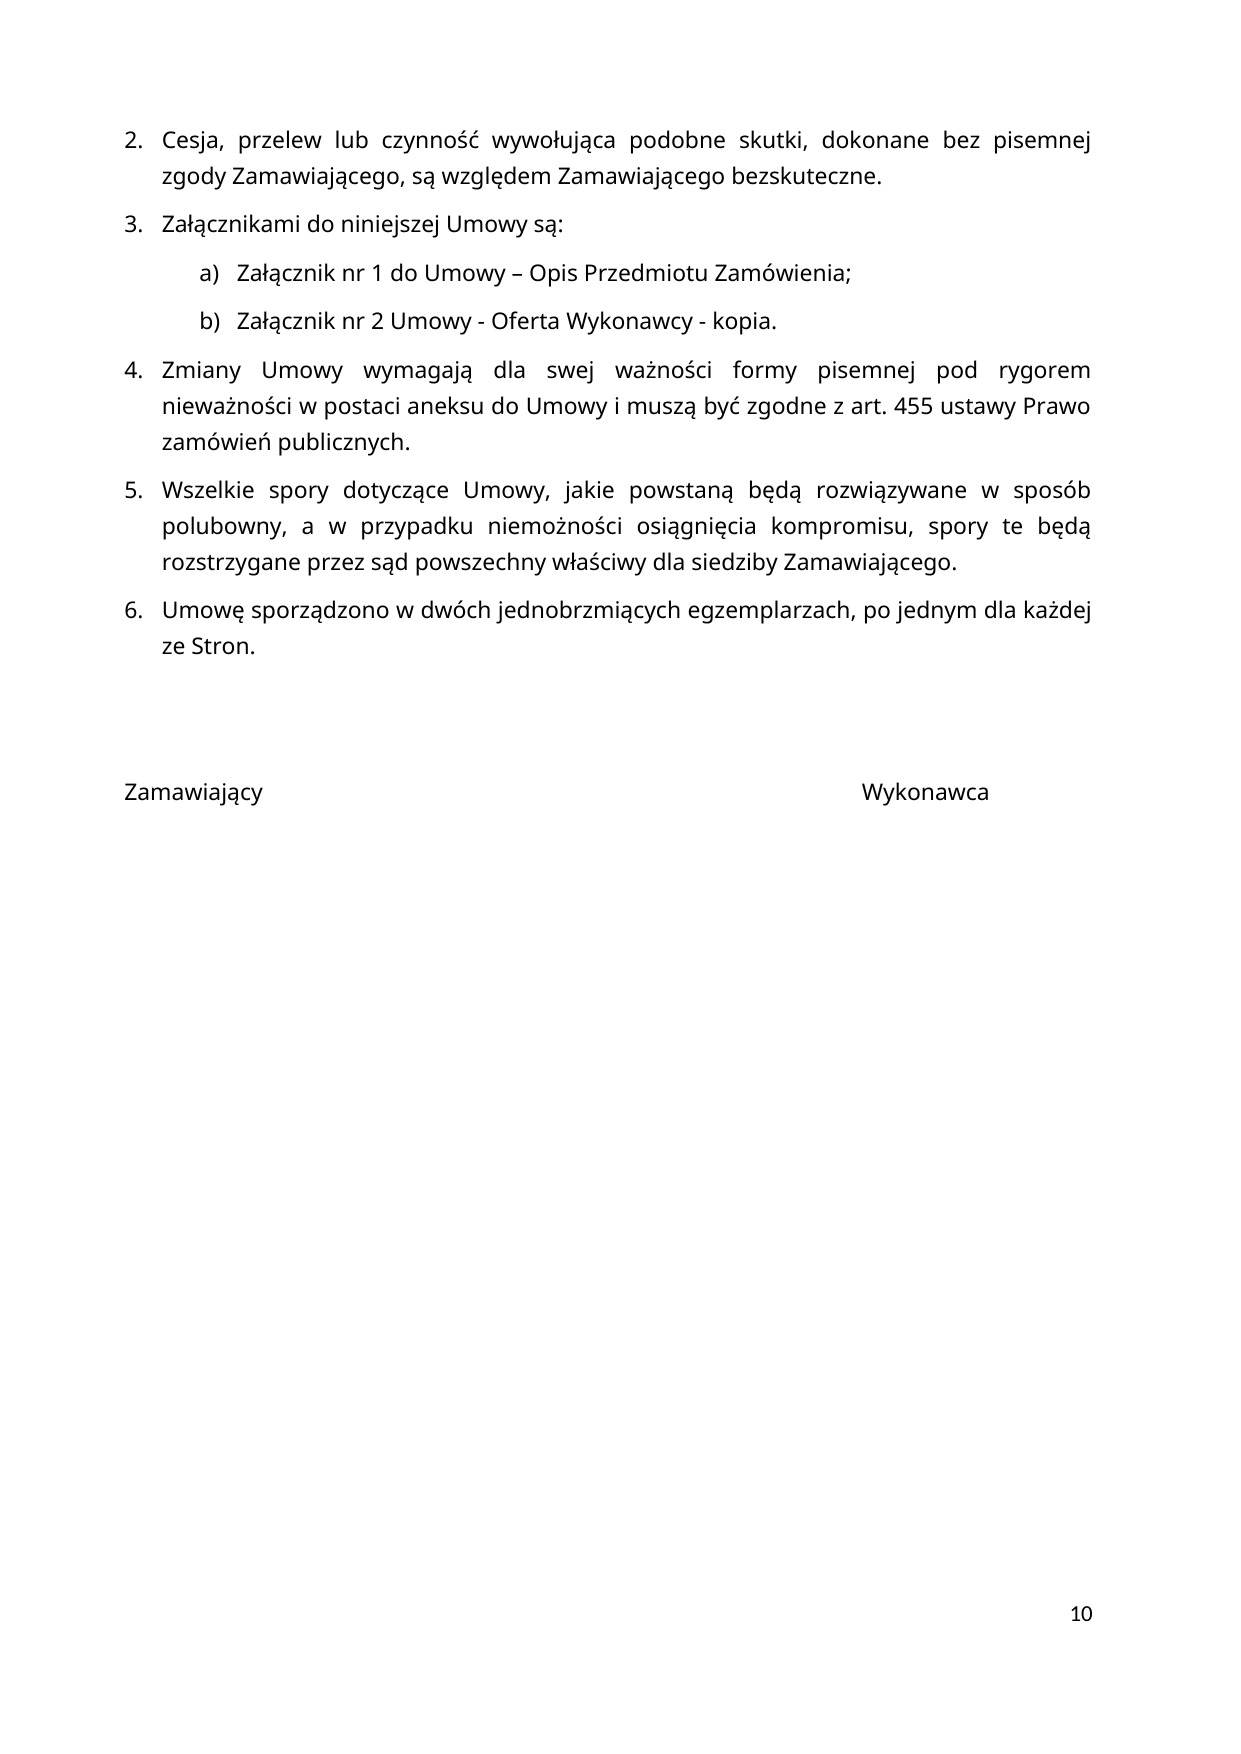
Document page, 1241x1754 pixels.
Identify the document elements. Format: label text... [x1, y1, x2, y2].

list Załącznik nr 1 do Umowy – Opis Przedmiotu Zamówienia; [199, 257, 1092, 288]
list Załącznik nr 2 Umowy - Oferta Wykonawcy - kopia. [199, 305, 1092, 337]
list Cesja, przelew lub czynność wywołująca podobne skutki, dokonane bez pisemnej zgody Zamawiającego, są względem Zamawiającego bezskuteczne. [124, 124, 1092, 191]
list Umowę sporządzono w dwóch jednobrzmiących egzemplarzach, po jednym dla każdej ze Stron. [124, 594, 1092, 662]
list Zmiany Umowy wymagają dla swej ważności formy pisemnej pod rygorem nieważności w postaci aneksu do Umowy i muszą być zgodne z art. 455 ustawy Prawo zamówień publicznych. [124, 354, 1092, 457]
list Załącznikami do niniejszej Umowy są: [124, 208, 1092, 240]
text Zamawiający Wykonawca [124, 776, 1092, 807]
list Wszelkie spory dotyczące Umowy, jakie powstaną będą rozwiązywane w sposób polubowny, a w przypadku niemożności osiągnięcia kompromisu, spory te będą rozstrzygane przez sąd powszechny właściwy dla siedziby Zamawiającego. [124, 474, 1092, 577]
